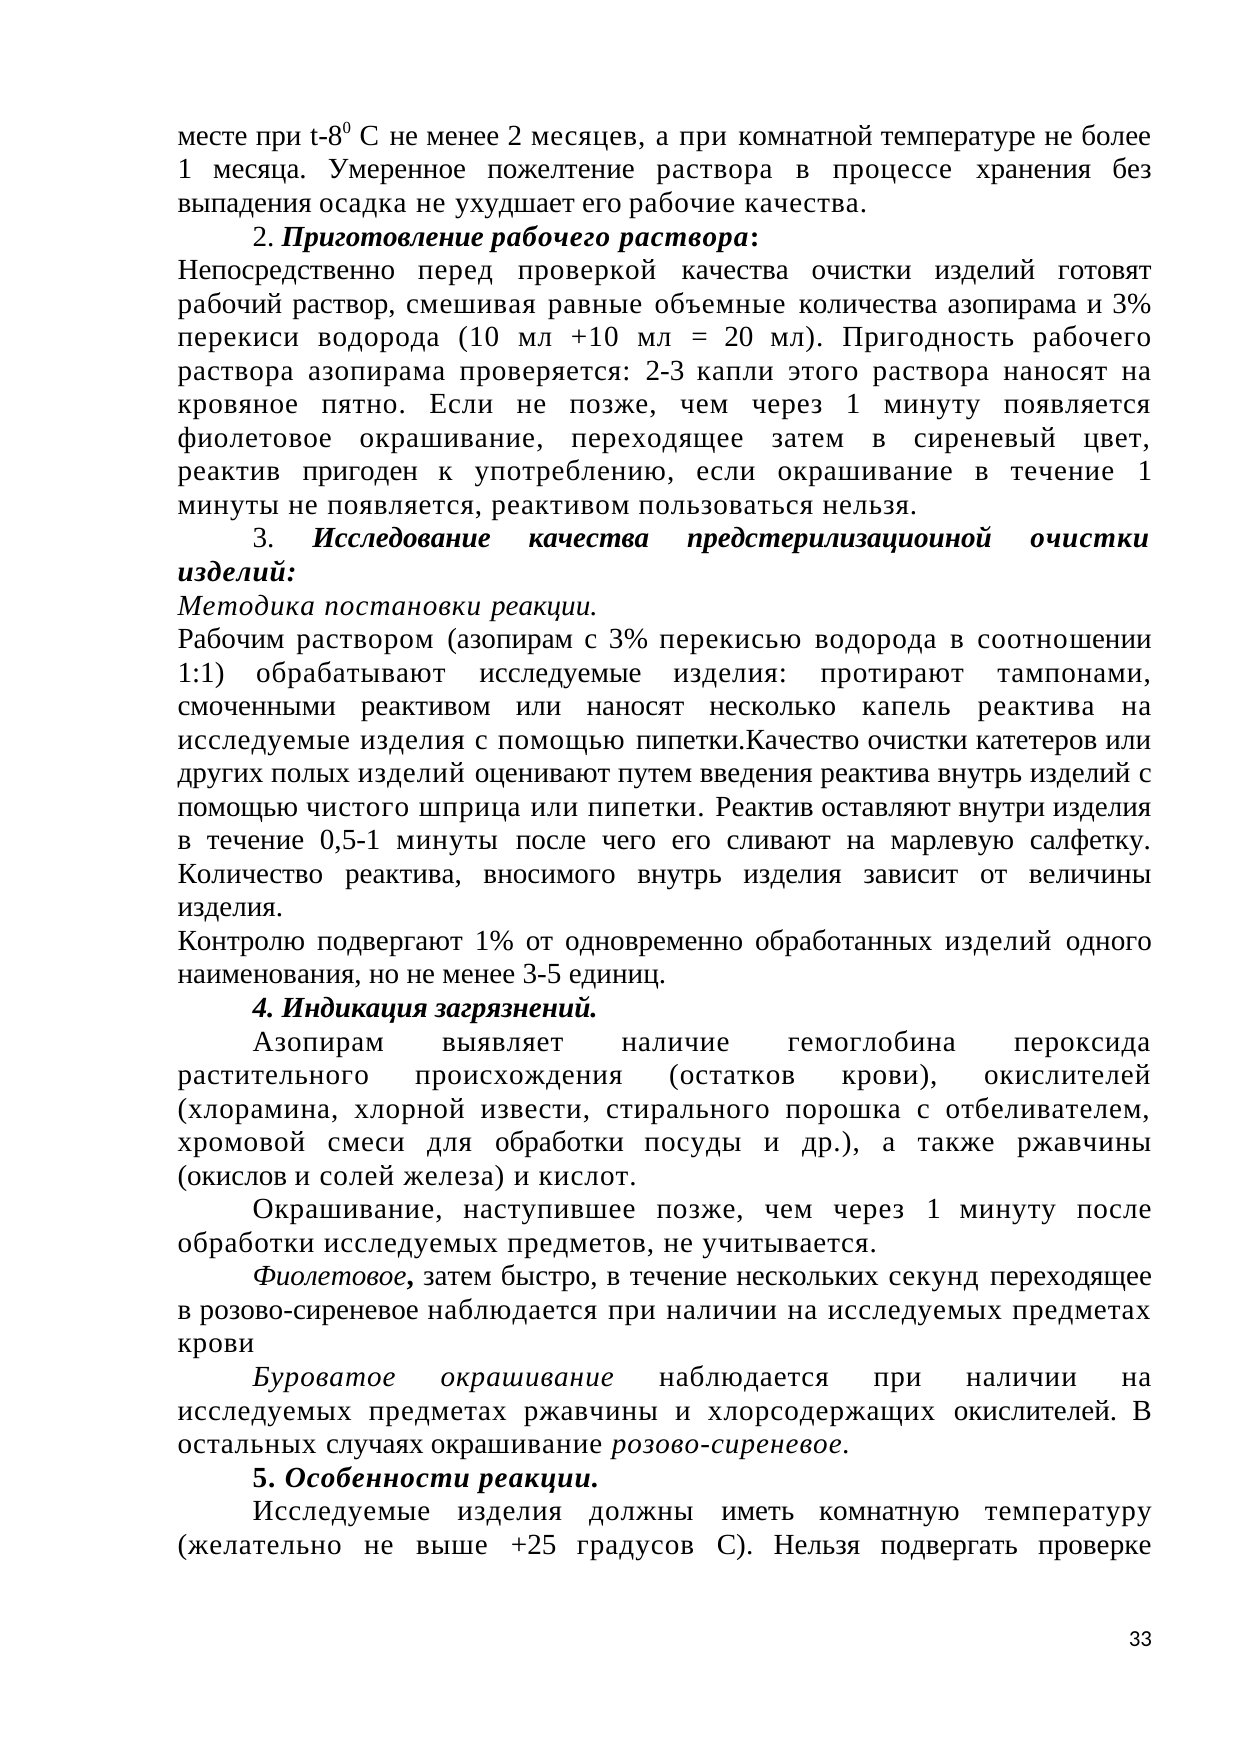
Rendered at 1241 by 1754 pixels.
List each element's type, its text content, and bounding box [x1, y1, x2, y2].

text 2. Приготовление рабочего раствора: [177, 219, 1152, 252]
text Фиолетовое, затем быстро, в течение нескольких секунд переходящее в розово-сиреневое наблюдается при наличии на исследуемых предметах крови [177, 1258, 1152, 1359]
text Окрашивание, наступившее позже, чем через 1 минуту после обработки исследуемых предметов, не учитывается. [177, 1191, 1152, 1258]
text Методика постановки реакции. [177, 588, 1152, 621]
text Непосредственно перед проверкой качества очистки изделий готовят рабочий раствор, смешивая равные объемные количества азопирама и 3% перекиси водорода (10 мл +10 мл = 20 мл). Пригодность рабочего раствора азопирама проверяется: 2-3 капли этого раствора наносят на кровяное пятно. Если не позже, чем через 1 минуту появляется фиолетовое окрашивание, переходящее затем в сиреневый цвет, реактив пригоден к употреблению, если окрашивание в течение 1 минуты не появляется, реактивом пользоваться нельзя. [177, 252, 1152, 521]
text Азопирам выявляет наличие гемоглобина пероксида растительного происхождения (остатков крови), окислителей (хлорамина, хлорной извести, стирального порошка с отбеливателем, хромовой смеси для обработки посуды и др.), а также ржавчины (окислов и солей железа) и кислот. [177, 1024, 1152, 1191]
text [177, 1493, 1152, 1560]
text Контролю подвергают 1% от одновременно обработанных изделий одного наименования, но не менее 3-5 единиц. [177, 923, 1152, 990]
text Рабочим раствором (азопирам с 3% перекисью водорода в соотношении 1:1) обрабатывают исследуемые изделия: протирают тампонами, смоченными реактивом или наносят несколько капель реактива на исследуемые изделия с помощью пипетки.Качество очистки катетеров или других полых изделий оценивают путем введения реактива внутрь изделий с помощью чистого шприца или пипетки. Реактив оставляют внутри изделия в течение 0,5-1 минуты после чего его сливают на марлевую салфетку. Количество реактива, вносимого внутрь изделия зависит от величины изделия. [177, 621, 1152, 923]
text 3. Исследование качества предстерилизациоиной очистки изделий: [177, 521, 1152, 588]
text 4. Индикация загрязнений. [177, 990, 1152, 1024]
text 5. Особенности реакции. [177, 1460, 1152, 1493]
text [177, 118, 1152, 219]
text Буроватое окрашивание наблюдается при наличии на исследуемых предметах ржавчины и хлорсодержащих окислителей. В остальных случаях окрашивание розово-сиреневое. [177, 1359, 1152, 1460]
